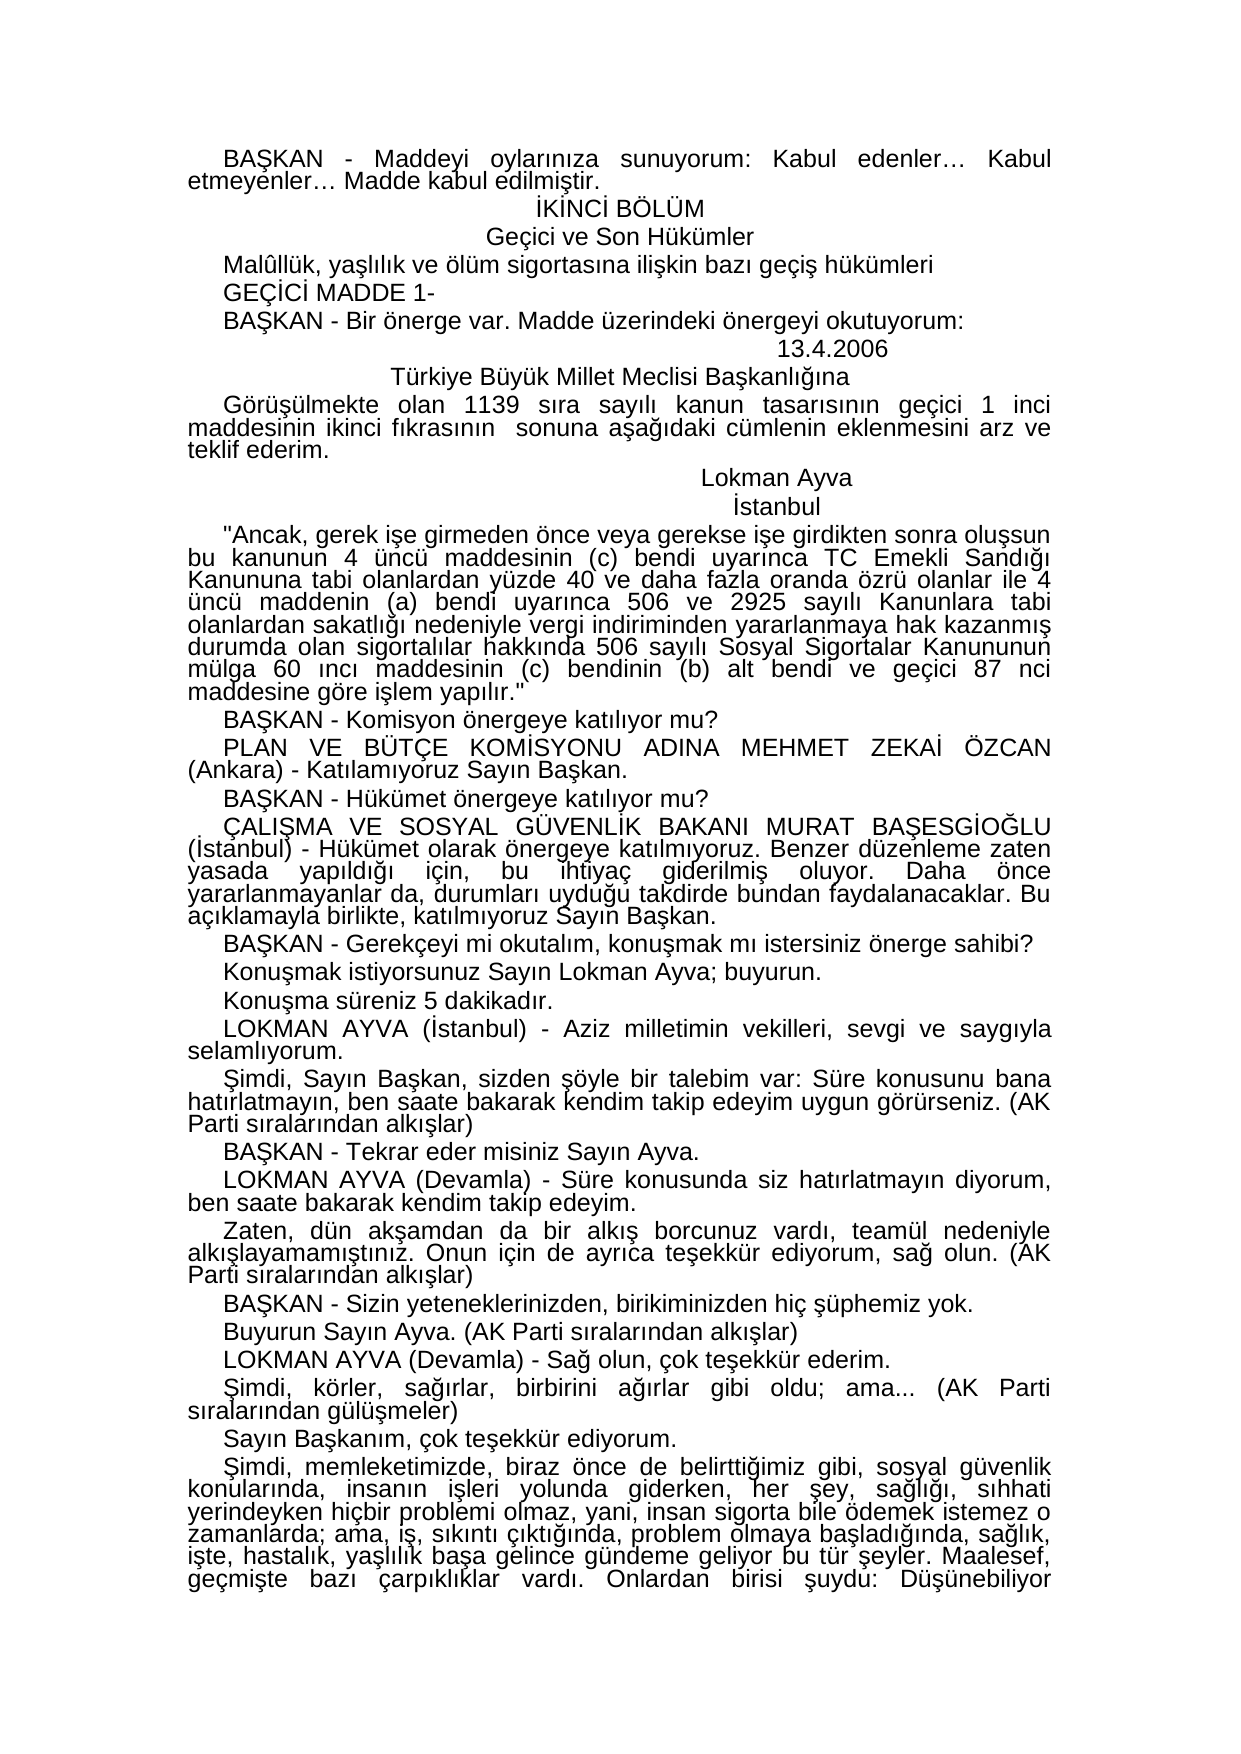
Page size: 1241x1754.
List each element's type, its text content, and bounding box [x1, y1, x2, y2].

text GEÇİCİ MADDE 1- [187, 284, 269, 306]
text Şimdi, Sayın Başkan, sizden şöyle bir talebim var: Süre konusunu bana hatırlatmayın, ben saate bakarak kendim takip edeyim uygun görürseniz. (AK Parti sıralarından alkışlar) [187, 1070, 1053, 1137]
text Zaten, dün akşamdan da bir alkış borcunuz vardı, teamül nedeniyle alkışlayamamıştınız. Onun için de ayrıca teşekkür ediyorum, sağ olun. (AK Parti sıralarından alkışlar) [187, 1222, 1053, 1288]
text ÇALIŞMA VE SOSYAL GÜVENLİK BAKANI MURAT BAŞESGİOĞLU (İstanbul) - Hükümet olarak önergeye katılmıyoruz. Benzer düzenleme zaten yasada yapıldığı için, bu ihtiyaç giderilmiş oluyor. Daha önce yararlanmayanlar da, durumları uyduğu takdirde bundan faydalanacaklar. Bu açıklamayla birlikte, katılmıyoruz Sayın Başkan. [187, 817, 1053, 929]
text Malûllük, yaşlılık ve ölüm sigortasına ilişkin bazı geçiş hükümleri [187, 256, 1053, 278]
text Görüşülmekte olan 1139 sıra sayılı kanun tasarısının geçici 1 inci maddesinin ikinci fıkrasının sonuna aşağıdaki cümlenin eklenmesini arz ve teklif ederim. [187, 396, 1053, 462]
text Türkiye Büyük Millet Meclisi Başkanlığına [187, 368, 1053, 390]
text Şimdi, körler, sağırlar, birbirini ağırlar gibi oldu; ama... (AK Parti sıralarından gülüşmeler) [187, 1379, 1053, 1424]
text GEÇİCİ MADDE 1- [263, 284, 1053, 306]
text Buyurun Sayın Ayva. (AK Parti sıralarından alkışlar) [467, 1323, 794, 1345]
text BAŞKAN - Hükümet önergeye katılıyor mu? [187, 789, 1053, 811]
text LOKMAN AYVA (Devamla) - Süre konusunda siz hatırlatmayın diyorum, ben saate bakarak kendim takip edeyim. [187, 1171, 1053, 1216]
text İstanbul [187, 497, 1053, 520]
text BAŞKAN - Sizin yeteneklerinizden, birikiminizden hiç şüphemiz yok. [187, 1294, 1053, 1317]
text Buyurun Sayın Ayva. (AK Parti sıralarından alkışlar) [792, 1323, 1053, 1345]
text Sayın Başkanım, çok teşekkür ediyorum. [187, 1429, 1053, 1452]
text LOKMAN AYVA (İstanbul) - Aziz milletimin vekilleri, sevgi ve saygıyla selamlıyorum. [187, 1019, 1053, 1064]
text BAŞKAN - Bir önerge var. Madde üzerindeki önergeyi okutuyorum: [260, 312, 1053, 334]
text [187, 150, 1053, 194]
text BAŞKAN - Gerekçeyi mi okutalım, konuşmak mı istersiniz önerge sahibi? [260, 935, 1053, 957]
text LOKMAN AYVA (Devamla) - Sağ olun, çok teşekkür ederim. [518, 1351, 1053, 1373]
text Konuşmak istiyorsunuz Sayın Lokman Ayva; buyurun. [187, 963, 1053, 985]
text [187, 1458, 1053, 1592]
text BAŞKAN - Tekrar eder misiniz Sayın Ayva. [260, 1143, 1053, 1165]
text 13.4.2006 [187, 340, 1053, 362]
text Konuşma süreniz 5 dakikadır. [187, 991, 1053, 1013]
text "Ancak, gerek işe girmeden önce veya gerekse işe girdikten sonra oluşsun bu kanunun 4 üncü maddesinin (c) bendi uyarınca TC Emekli Sandığı Kanununa tabi olanlardan yüzde 40 ve daha fazla oranda özrü olanlar ile 4 üncü maddenin (a) bendi uyarınca 506 ve 2925 sayılı Kanunlara tabi olanlardan sakatlığı nedeniyle vergi indiriminden yararlanmaya hak kazanmış durumda olan sigortalılar hakkında 506 sayılı Sosyal Sigortalar Kanununun mülga 60 ıncı maddesinin (c) bendinin (b) alt bendi ve geçici 87 nci maddesine göre işlem yapılır." [187, 526, 1053, 704]
text İKİNCİ BÖLÜM [187, 200, 1053, 222]
text LOKMAN AYVA (Devamla) - Sağ olun, çok teşekkür ederim. [187, 1351, 413, 1373]
text PLAN VE BÜTÇE KOMİSYONU ADINA MEHMET ZEKAİ ÖZCAN (Ankara) - Katılamıyoruz Sayın Başkan. [187, 739, 1053, 783]
text Geçici ve Son Hükümler [187, 228, 1053, 250]
text Lokman Ayva [187, 468, 1053, 491]
text Buyurun Sayın Ayva. (AK Parti sıralarından alkışlar) [187, 1323, 468, 1345]
text BAŞKAN - Komisyon önergeye katılıyor mu? [187, 710, 1053, 733]
